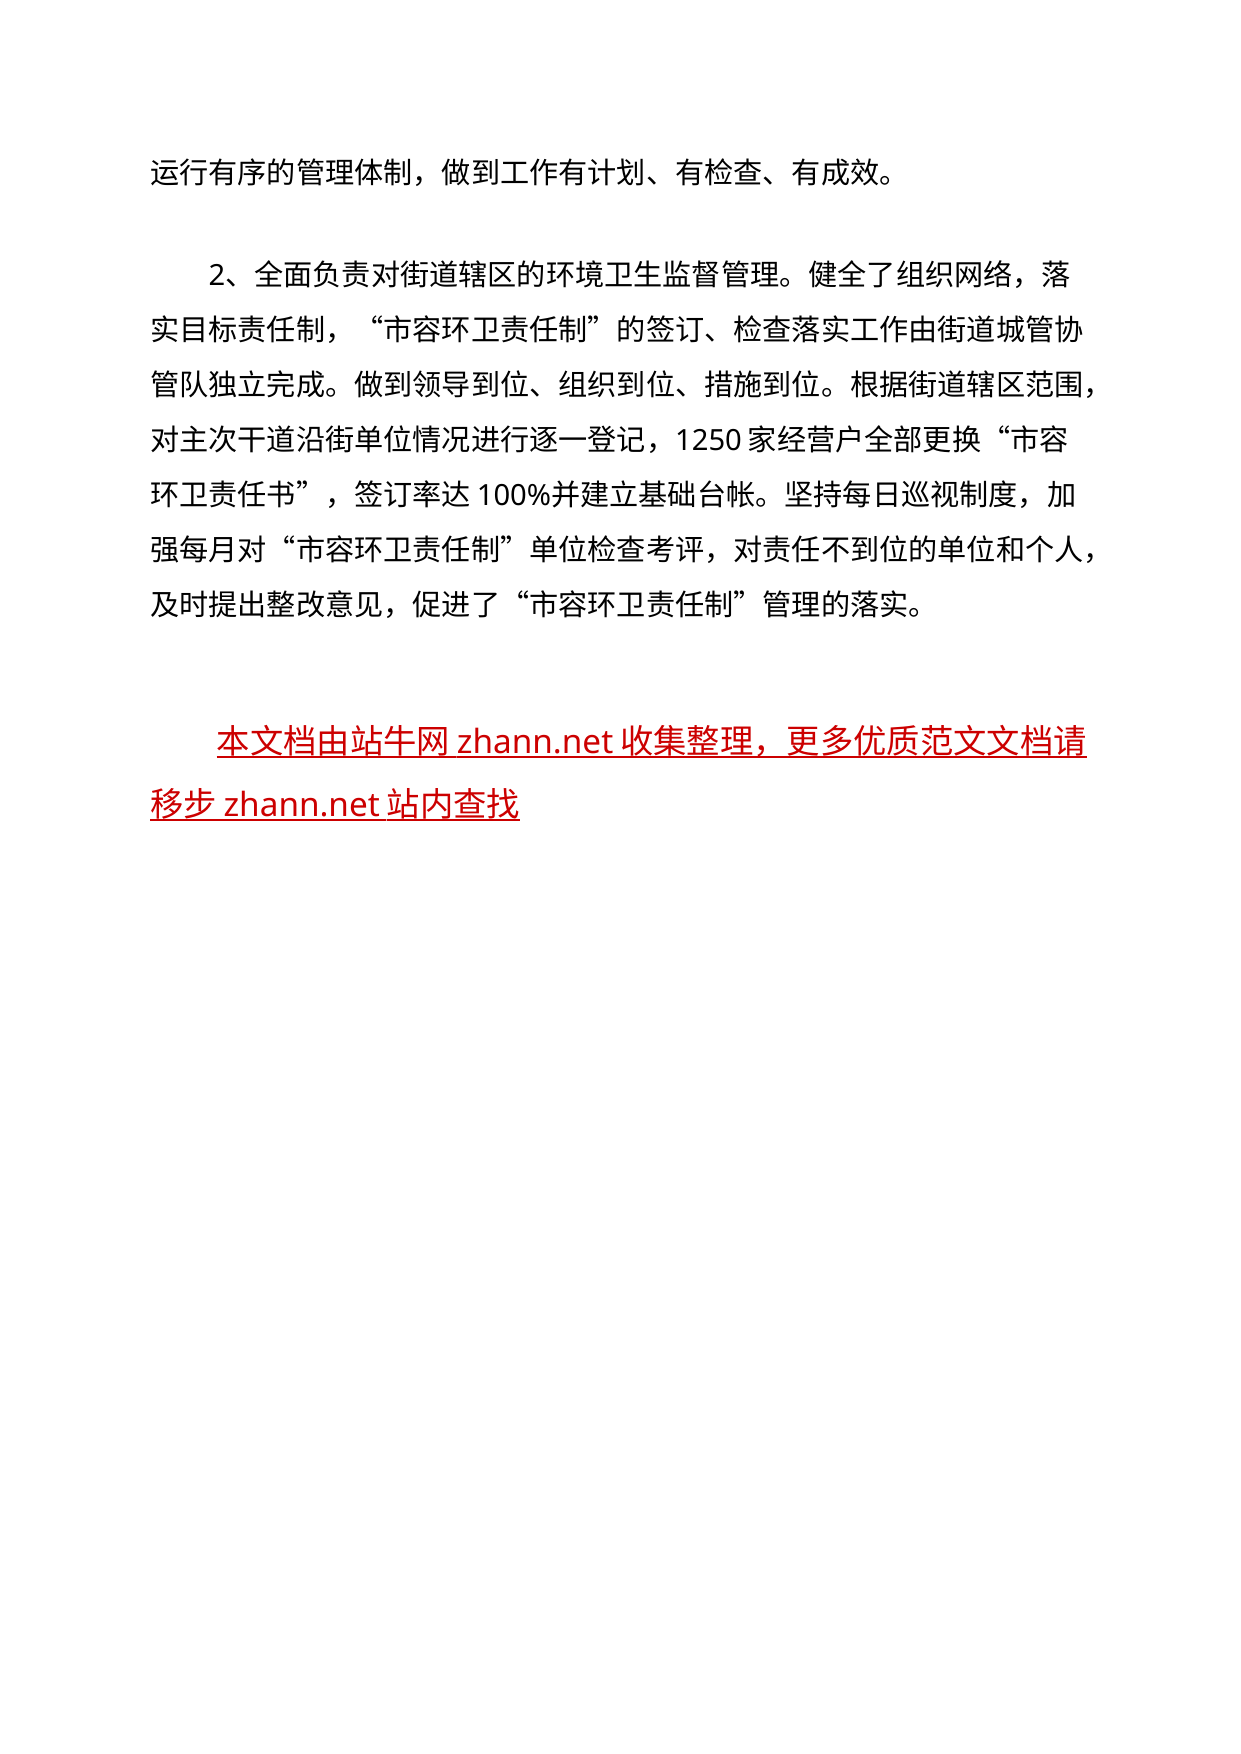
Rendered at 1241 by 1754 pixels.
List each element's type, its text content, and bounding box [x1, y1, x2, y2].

text 本文档由站牛网zhann.net收集整理，更多优质范文文档请移步zhann.net站内查找 [150, 714, 1090, 826]
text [150, 150, 1090, 192]
text 2、全面负责对街道辖区的环境卫生监督管理。健全了组织网络，落实目标责任制，“市容环卫责任制”的签订、检查落实工作由街道城管协管队独立完成。做到领导到位、组织到位、措施到位。根据街道辖区范围，对主次干道沿街单位情况进行逐一登记，1250家经营户全部更换“市容环卫责任书”，签订率达100%并建立基础台帐。坚持每日巡视制度，加强每月对“市容环卫责任制”单位检查考评，对责任不到位的单位和个人，及时提出整改意见，促进了“市容环卫责任制”管理的落实。 [150, 252, 1090, 624]
